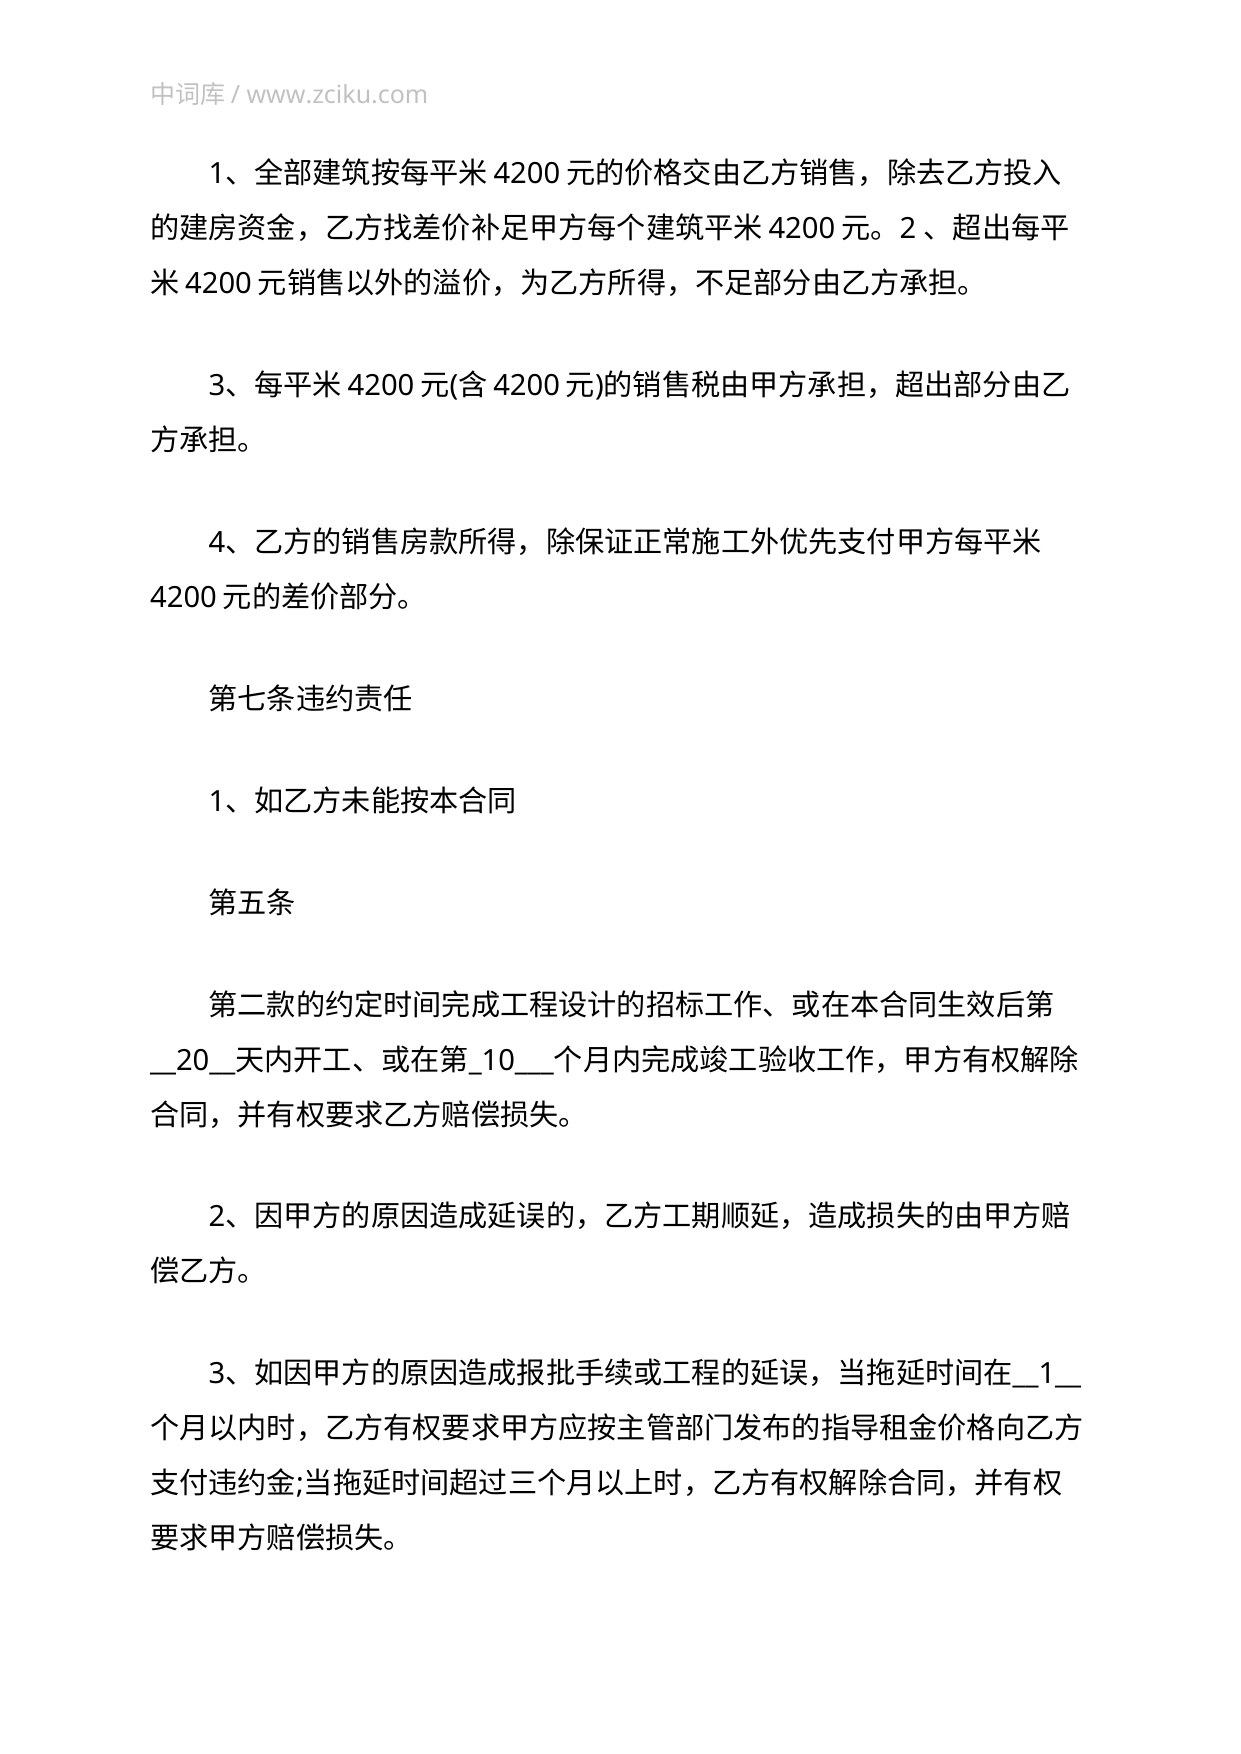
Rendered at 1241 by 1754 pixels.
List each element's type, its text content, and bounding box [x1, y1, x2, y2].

text 2、因甲方的原因造成延误的，乙方工期顺延，造成损失的由甲方赔偿乙方。 [150, 1193, 1090, 1290]
text 3、每平米4200元(含4200元)的销售税由甲方承担，超出部分由乙方承担。 [150, 362, 1090, 459]
text 第七条违约责任 [150, 676, 1090, 718]
text 1、如乙方未能按本合同 [150, 777, 1090, 820]
text 1、全部建筑按每平米4200元的价格交由乙方销售，除去乙方投入的建房资金，乙方找差价补足甲方每个建筑平米4200元。2 、超出每平米4200元销售以外的溢价，为乙方所得，不足部分由乙方承担。 [150, 150, 1090, 302]
text 第二款的约定时间完成工程设计的招标工作、或在本合同生效后第__20__天内开工、或在第_10___个月内完成竣工验收工作，甲方有权解除合同，并有权要求乙方赔偿损失。 [150, 981, 1090, 1133]
text 第五条 [150, 879, 1090, 922]
text 4、乙方的销售房款所得，除保证正常施工外优先支付甲方每平米4200元的差价部分。 [150, 519, 1090, 616]
text 3、如因甲方的原因造成报批手续或工程的延误，当拖延时间在__1__个月以内时，乙方有权要求甲方应按主管部门发布的指导租金价格向乙方支付违约金;当拖延时间超过三个月以上时，乙方有权解除合同，并有权要求甲方赔偿损失。 [150, 1350, 1090, 1557]
